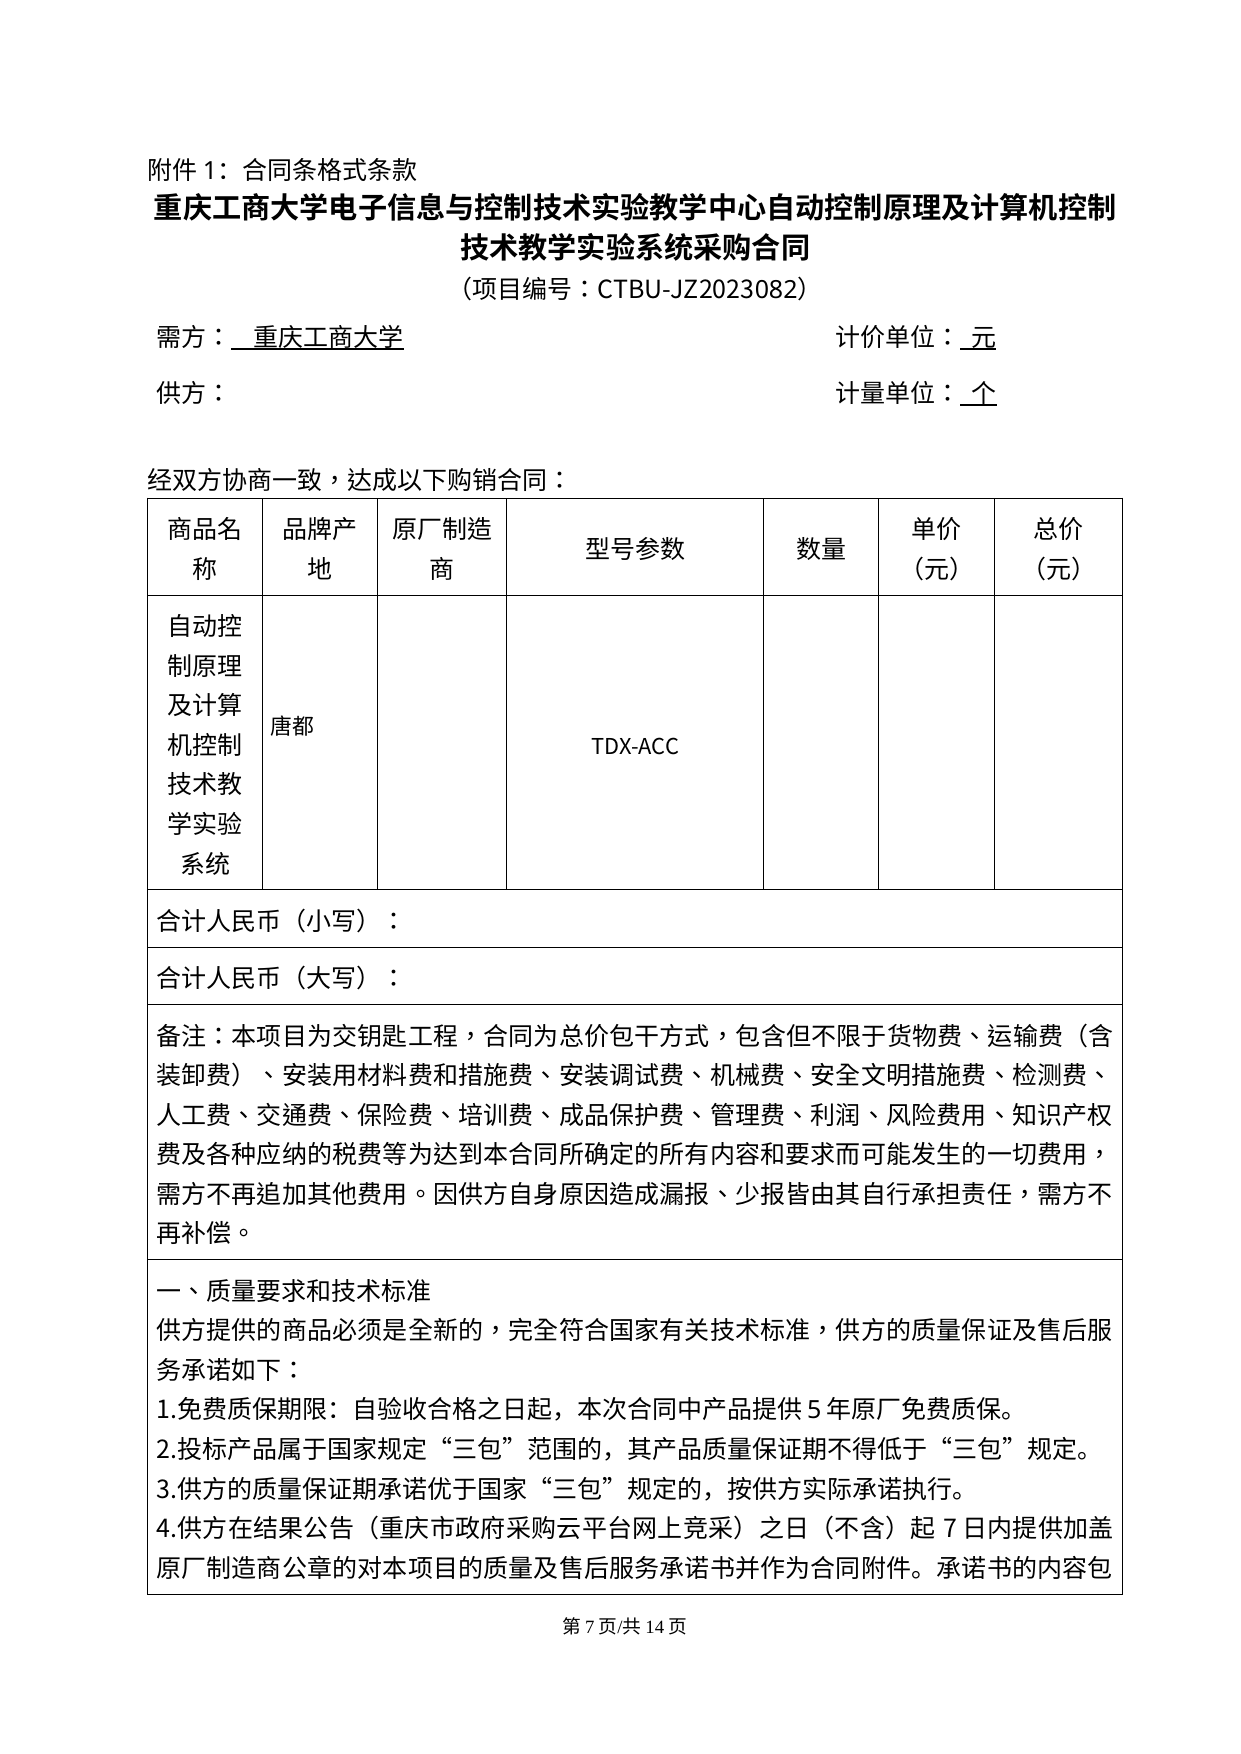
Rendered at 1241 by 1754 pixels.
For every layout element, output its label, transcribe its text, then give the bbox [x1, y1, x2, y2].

table_cell 供方： [148, 362, 827, 418]
table_header 品牌产地 [263, 499, 377, 594]
table_cell 自动控制原理及计算机控制技术教学实验系统 [148, 596, 262, 889]
table_header 需方： 重庆工商大学 [148, 306, 827, 362]
table_cell TDX-ACC [507, 596, 763, 889]
table_header 原厂制造商 [378, 499, 506, 594]
subtitle 附件1：合同条格式条款 [148, 148, 1122, 187]
table_cell 计量单位： 个 [827, 362, 1122, 418]
table_cell 合计人民币（大写）： [148, 948, 1122, 1004]
table_header 型号参数 [507, 499, 763, 594]
text （项目编号：CTBU-JZ2023082） [148, 266, 1122, 306]
text 经双方协商一致，达成以下购销合同： [148, 458, 1122, 498]
table_header 单价（元） [879, 499, 994, 594]
table_cell [378, 596, 506, 889]
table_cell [148, 1260, 1122, 1593]
table_header 数量 [764, 499, 878, 594]
table_cell [879, 596, 994, 889]
table_header 总价（元） [995, 499, 1122, 594]
table_cell [995, 596, 1122, 889]
table_cell [764, 596, 878, 889]
table_cell 唐都 [263, 596, 377, 889]
table_header 计价单位： 元 [827, 306, 1122, 362]
text 重庆工商大学电子信息与控制技术实验教学中心自动控制原理及计算机控制技术教学实验系统采购合同 [148, 187, 1122, 266]
table_cell 备注：本项目为交钥匙工程，合同为总价包干方式，包含但不限于货物费、运输费（含装卸费）、安装用材料费和措施费、安装调试费、机械费、安全文明措施费、检测费、人工费、交通费、保险费、培训费、成品保护费、管理费、利润、风险费用、知识产权费及各种应纳的税费等为达到本合同所确定的所有内容和要求而可能发生的一切费用，需方不再追加其他费用。因供方自身原因造成漏报、少报皆由其自行承担责任，需方不再补偿。 [148, 1005, 1122, 1259]
table_header 商品名称 [148, 499, 262, 594]
table_cell 合计人民币（小写）： [148, 890, 1122, 947]
